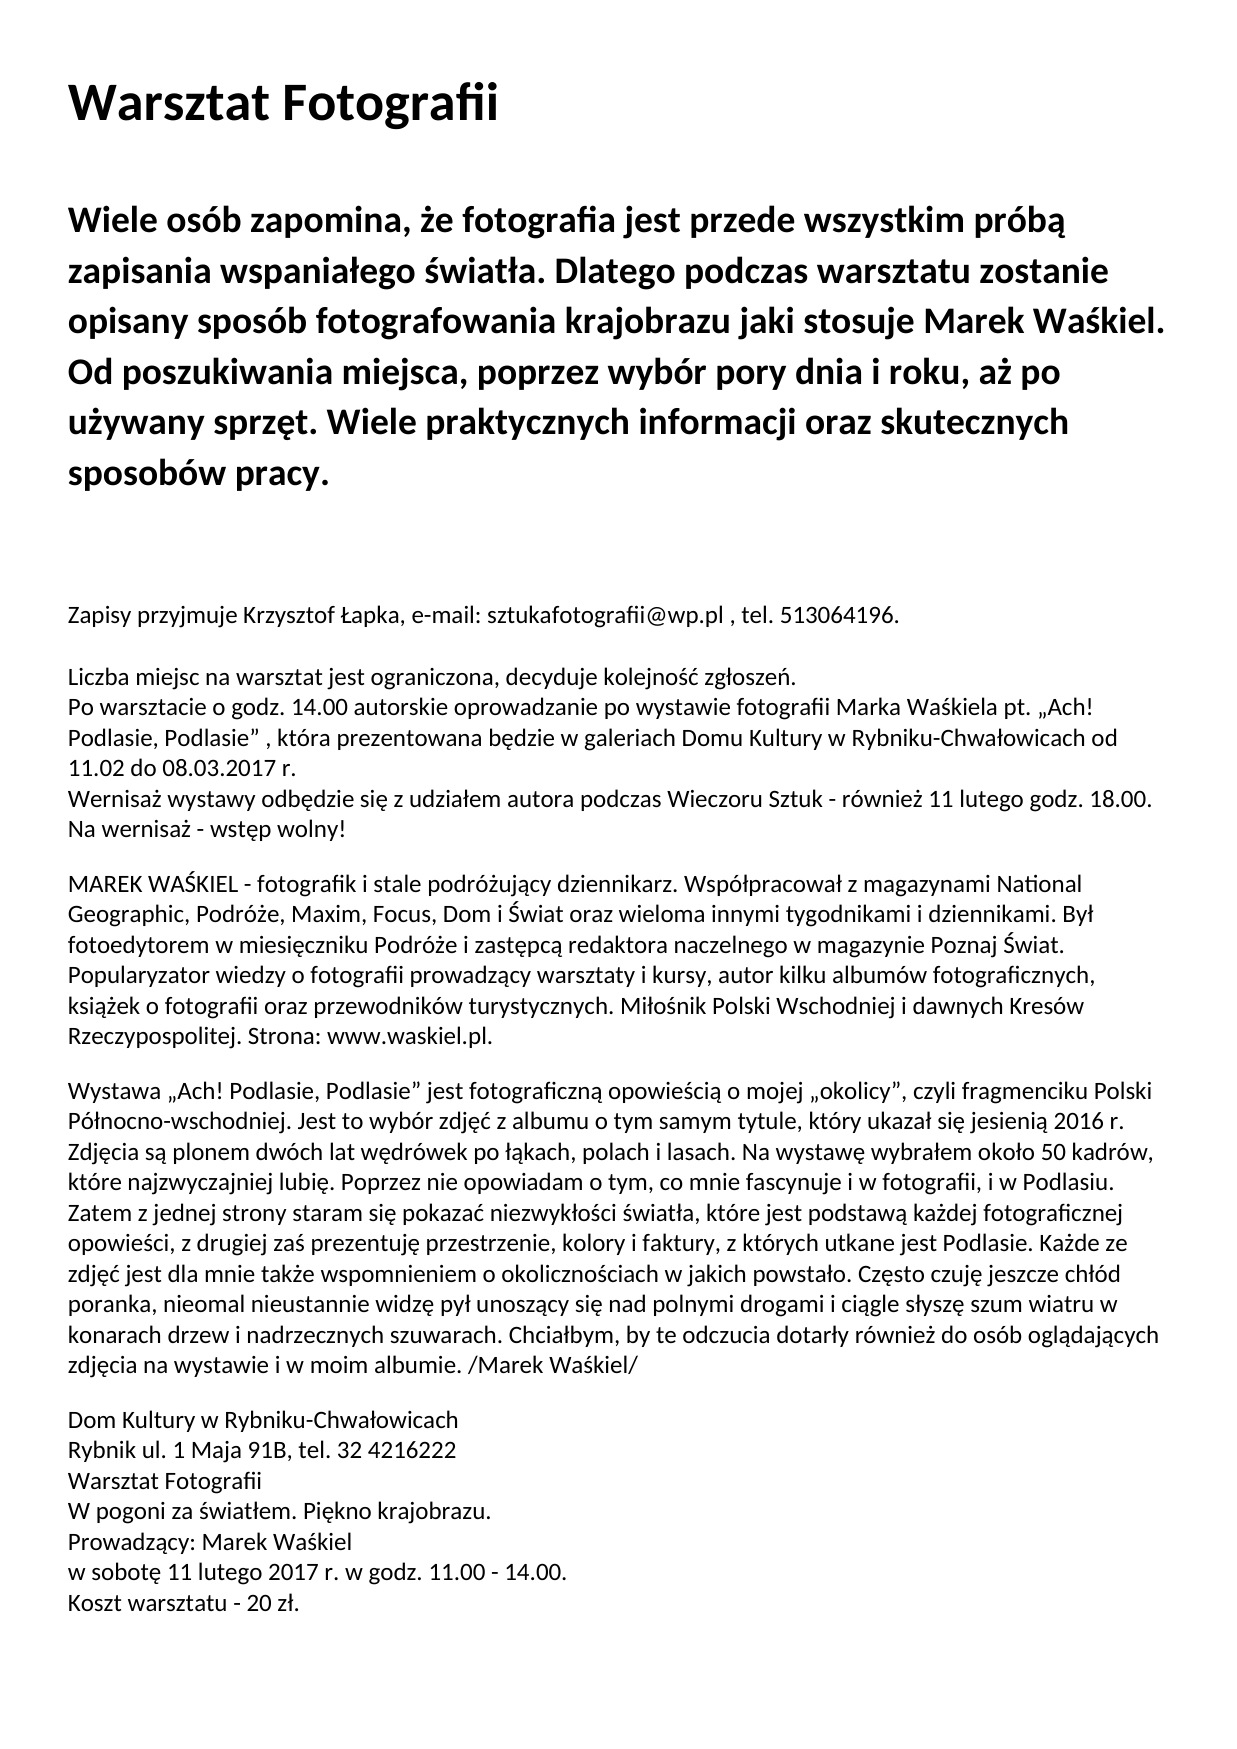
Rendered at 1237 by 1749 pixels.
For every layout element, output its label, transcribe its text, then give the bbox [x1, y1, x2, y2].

text Warsztat Fotografii [68, 1465, 1169, 1496]
text w sobotę 11 lutego 2017 r. w godz. 11.00 - 14.00. [68, 1557, 1169, 1587]
text Po warsztacie o godz. 14.00 autorskie oprowadzanie po wystawie fotografii Marka Waśkiela pt. „Ach! Podlasie, Podlasie” , która prezentowana będzie w galeriach Domu Kultury w Rybniku-Chwałowicach od 11.02 do 08.03.2017 r. [68, 691, 1169, 783]
text Dom Kultury w Rybniku-Chwałowicach [68, 1404, 1169, 1434]
text Prowadzący: Marek Waśkiel [68, 1526, 1169, 1557]
text Rybnik ul. 1 Maja 91B, tel. 32 4216222 [68, 1434, 1169, 1465]
text Wernisaż wystawy odbędzie się z udziałem autora podczas Wieczoru Sztuk - również 11 lutego godz. 18.00. Na wernisaż - wstęp wolny! [68, 783, 1169, 844]
text Koszt warsztatu - 20 zł. [68, 1587, 1169, 1618]
text Wystawa „Ach! Podlasie, Podlasie” jest fotograficzną opowieścią o mojej „okolicy”, czyli fragmenciku Polski Północno-wschodniej. Jest to wybór zdjęć z albumu o tym samym tytule, który ukazał się jesienią 2016 r. Zdjęcia są plonem dwóch lat wędrówek po łąkach, polach i lasach. Na wystawę wybrałem około 50 kadrów, które najzwyczajniej lubię. Poprzez nie opowiadam o tym, co mnie fascynuje i w fotografii, i w Podlasiu. Zatem z jednej strony staram się pokazać niezwykłości światła, które jest podstawą każdej fotograficznej opowieści, z drugiej zaś prezentuję przestrzenie, kolory i faktury, z których utkane jest Podlasie. Każde ze zdjęć jest dla mnie także wspomnieniem o okolicznościach w jakich powstało. Często czuję jeszcze chłód poranka, nieomal nieustannie widzę pył unoszący się nad polnymi drogami i ciągle słyszę szum wiatru w konarach drzew i nadrzecznych szuwarach. Chciałbym, by te odczucia dotarły również do osób oglądających zdjęcia na wystawie i w moim albumie. /Marek Waśkiel/ [68, 1075, 1169, 1380]
text Liczba miejsc na warsztat jest ograniczona, decyduje kolejność zgłoszeń. [68, 661, 1169, 691]
text W pogoni za światłem. Piękno krajobrazu. [68, 1496, 1169, 1526]
text MAREK WAŚKIEL - fotografik i stale podróżujący dziennikarz. Współpracował z magazynami National Geographic, Podróże, Maxim, Focus, Dom i Świat oraz wieloma innymi tygodnikami i dziennikami. Był fotoedytorem w miesięczniku Podróże i zastępcą redaktora naczelnego w magazynie Poznaj Świat. Popularyzator wiedzy o fotografii prowadzący warsztaty i kursy, autor kilku albumów fotograficznych, książek o fotografii oraz przewodników turystycznych. Miłośnik Polski Wschodniej i dawnych Kresów Rzeczypospolitej. Strona: www.waskiel.pl. [68, 868, 1169, 1051]
text Zapisy przyjmuje Krzysztof Łapka, e-mail: sztukafotografii@wp.pl , tel. 513064196. [68, 599, 1169, 629]
text Warsztat Fotografii [68, 68, 1169, 134]
text Wiele osób zapomina, że fotografia jest przede wszystkim próbą zapisania wspaniałego światła. Dlatego podczas warsztatu zostanie opisany sposób fotografowania krajobrazu jaki stosuje Marek Waśkiel. Od poszukiwania miejsca, poprzez wybór pory dnia i roku, aż po używany sprzęt. Wiele praktycznych informacji oraz skutecznych sposobów pracy. [68, 196, 1169, 494]
